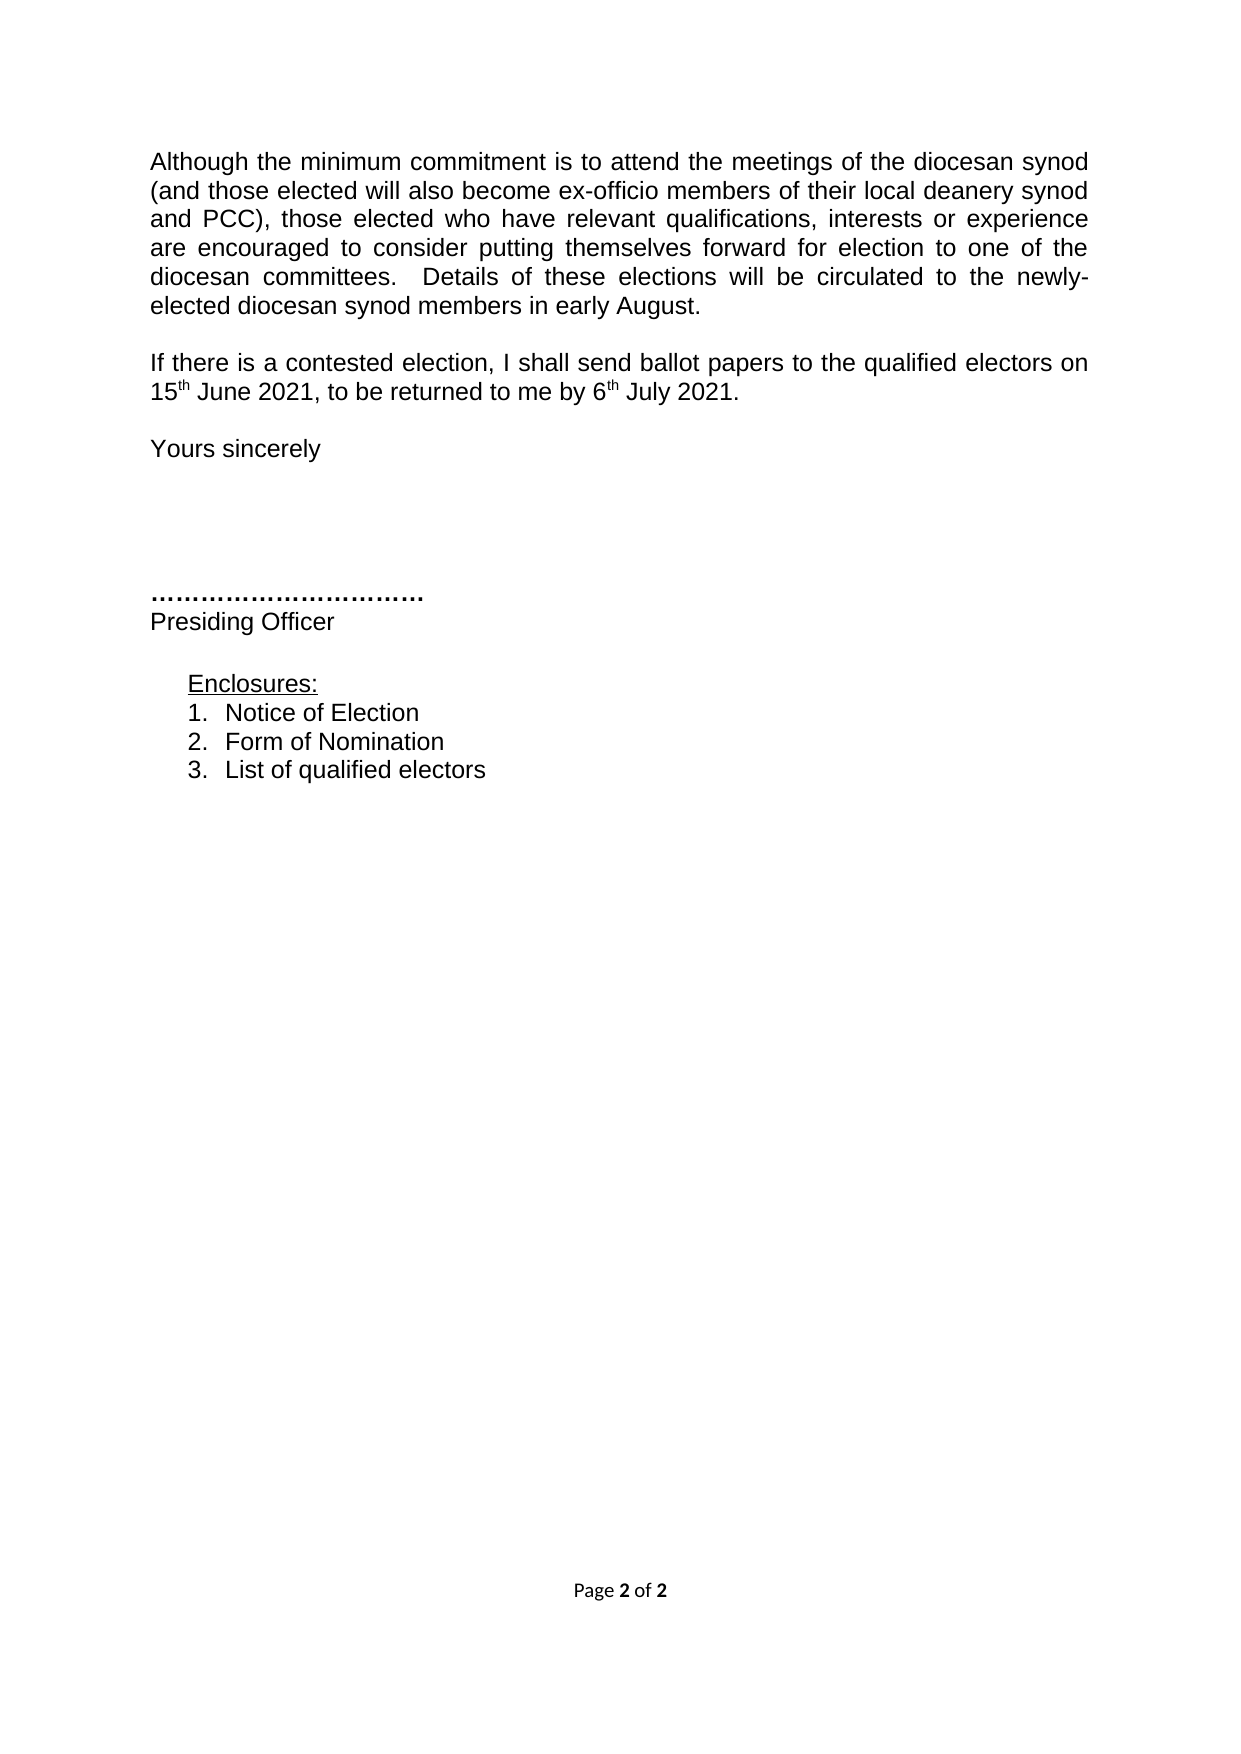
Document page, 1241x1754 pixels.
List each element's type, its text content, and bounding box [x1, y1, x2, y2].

text Although the minimum commitment is to attend the meetings of the diocesan synod (and those elected will also become ex-officio members of their local deanery synod and PCC), those elected who have relevant qualifications, interests or experience are encouraged to consider putting themselves forward for election to one of the diocesan committees. Details of these elections will be circulated to the newly-elected diocesan synod members in early August. [150, 147, 1090, 319]
text …………………………… [150, 578, 1090, 607]
text Presiding Officer [150, 607, 1090, 636]
text Enclosures: [150, 669, 1090, 698]
text Yours sincerely [150, 434, 1090, 463]
text If there is a contested election, I shall send ballot papers to the qualified electors on 15th June 2021, to be returned to me by 6th July 2021. [150, 348, 1090, 406]
list List of qualified electors [187, 755, 1090, 784]
list Form of Nomination [187, 727, 1090, 755]
list Notice of Election [187, 698, 1090, 727]
